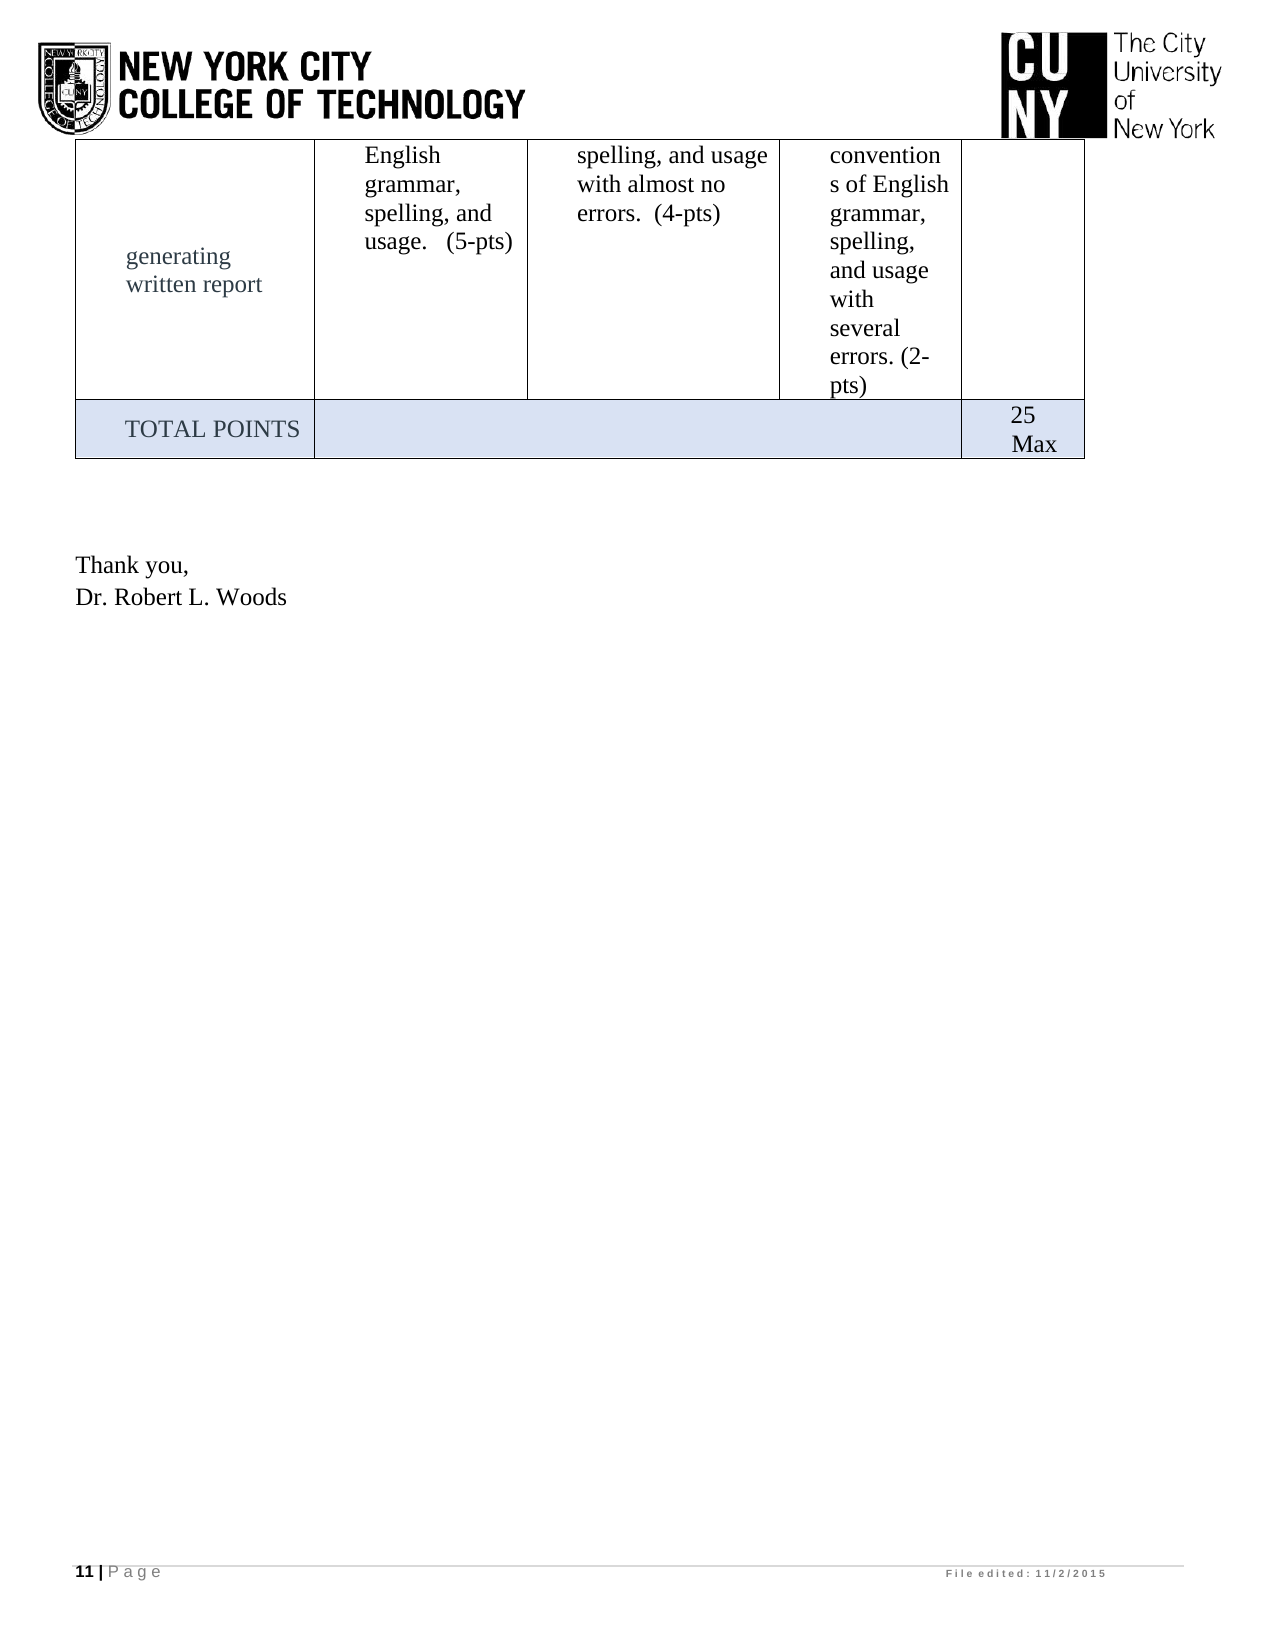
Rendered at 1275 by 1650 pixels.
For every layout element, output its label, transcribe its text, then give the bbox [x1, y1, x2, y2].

picture [38, 42, 526, 135]
text Thank you, [75, 551, 1180, 579]
table_cell Paper follows the conventions of English grammar, spelling, and usage. (5-pts) [315, 140, 527, 399]
picture [1000, 31, 1224, 139]
table_cell Paper follows the conventions of English grammar, spelling, and usage with almost no errors. (4-pts) [528, 140, 779, 399]
table_cell TOTAL POINTS [76, 400, 314, 457]
table_cell Paper does not follow the conventions of English grammar, spelling, and usage with several errors. (2-pts) [780, 140, 961, 399]
text Dr. Robert L. Woods [75, 582, 1180, 610]
table_cell [315, 400, 961, 457]
table_cell 25 Max [962, 400, 1084, 457]
table_cell Uses appropriate grammar & spelling when generating written report [76, 140, 314, 399]
